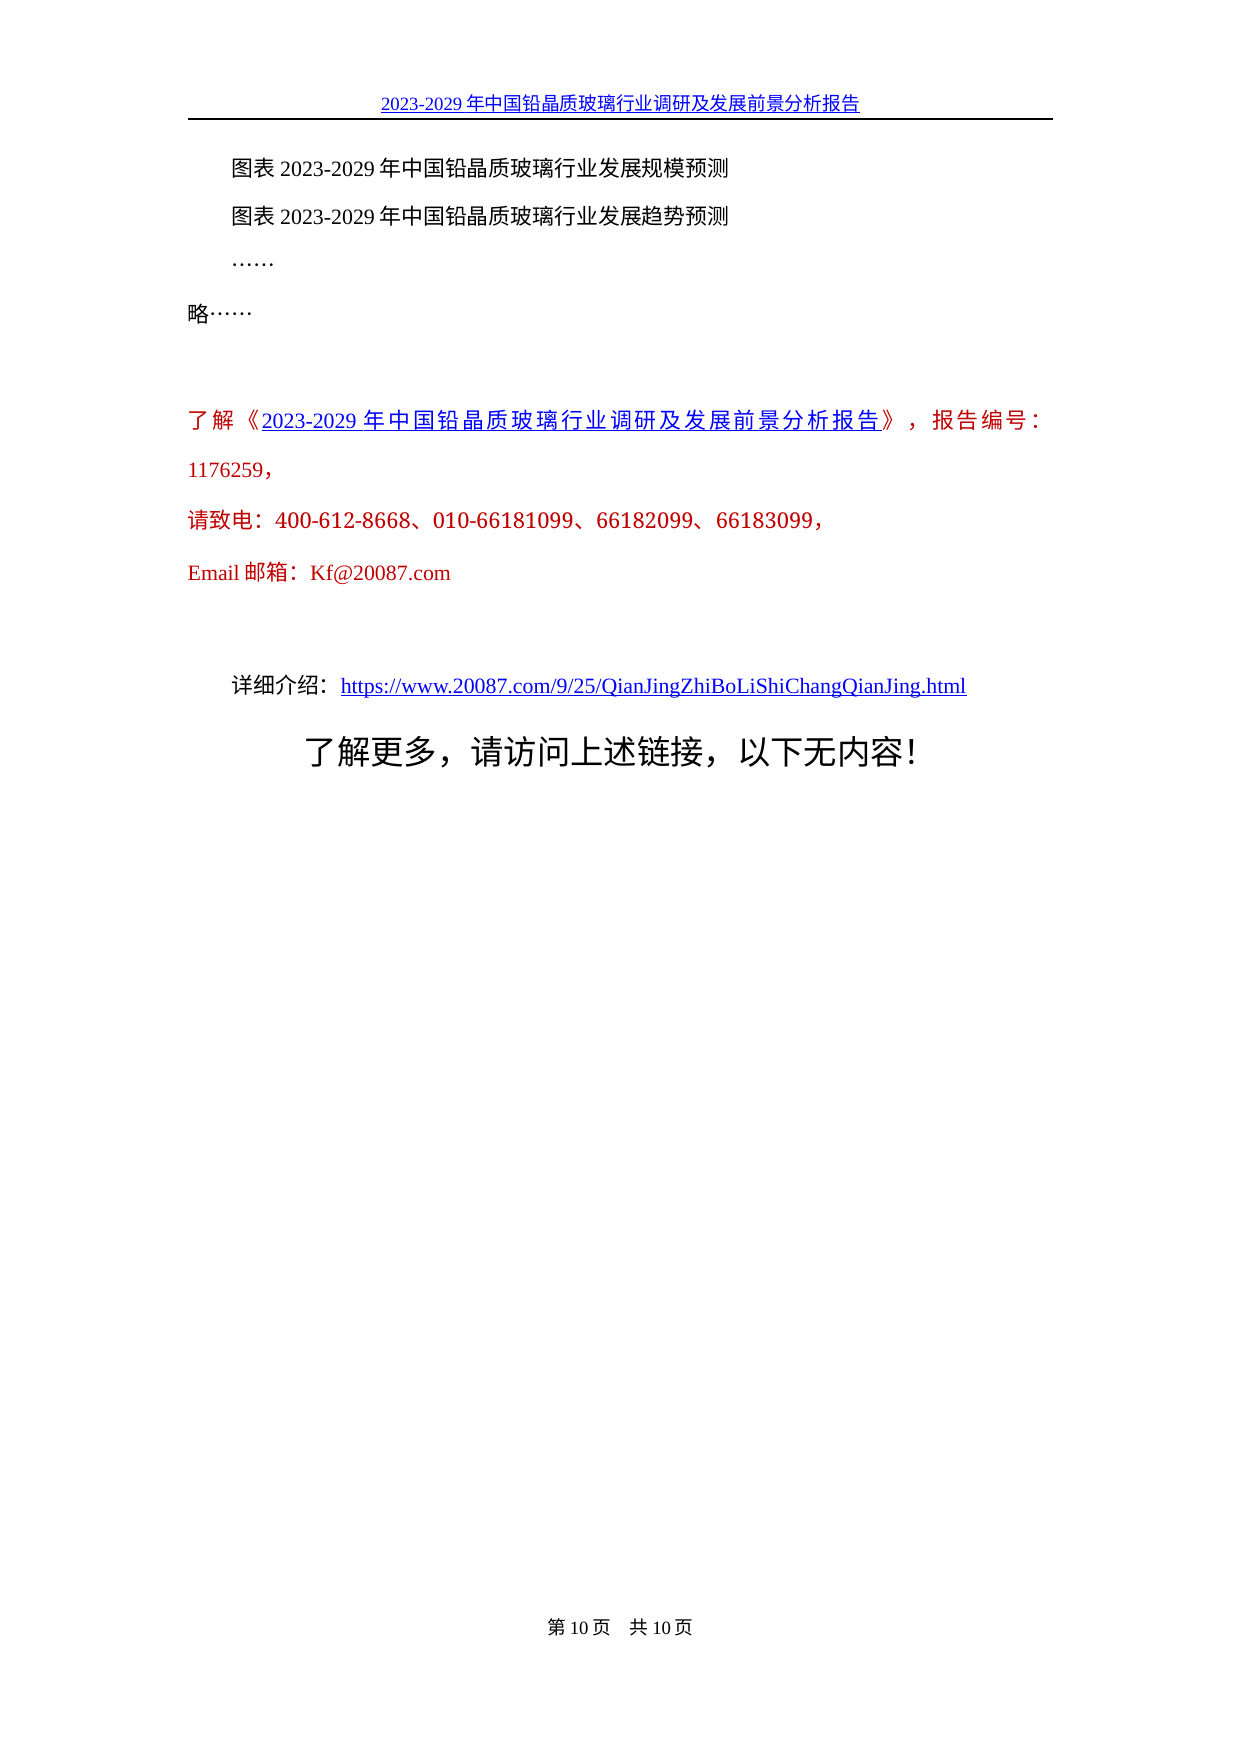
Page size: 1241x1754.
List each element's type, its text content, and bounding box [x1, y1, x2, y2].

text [187, 150, 1053, 329]
text 请致电：400-612-8668、010-66181099、66182099、66183099， [187, 503, 1053, 536]
text Email邮箱：Kf@20087.com [187, 555, 1053, 587]
text 了解《2023-2029年中国铅晶质玻璃行业调研及发展前景分析报告》，报告编号：1176259， [187, 403, 1053, 484]
text 详细介绍：https://www.20087.com/9/25/QianJingZhiBoLiShiChangQianJing.html [187, 668, 1053, 700]
title 了解更多，请访问上述链接，以下无内容！ [187, 718, 1053, 783]
